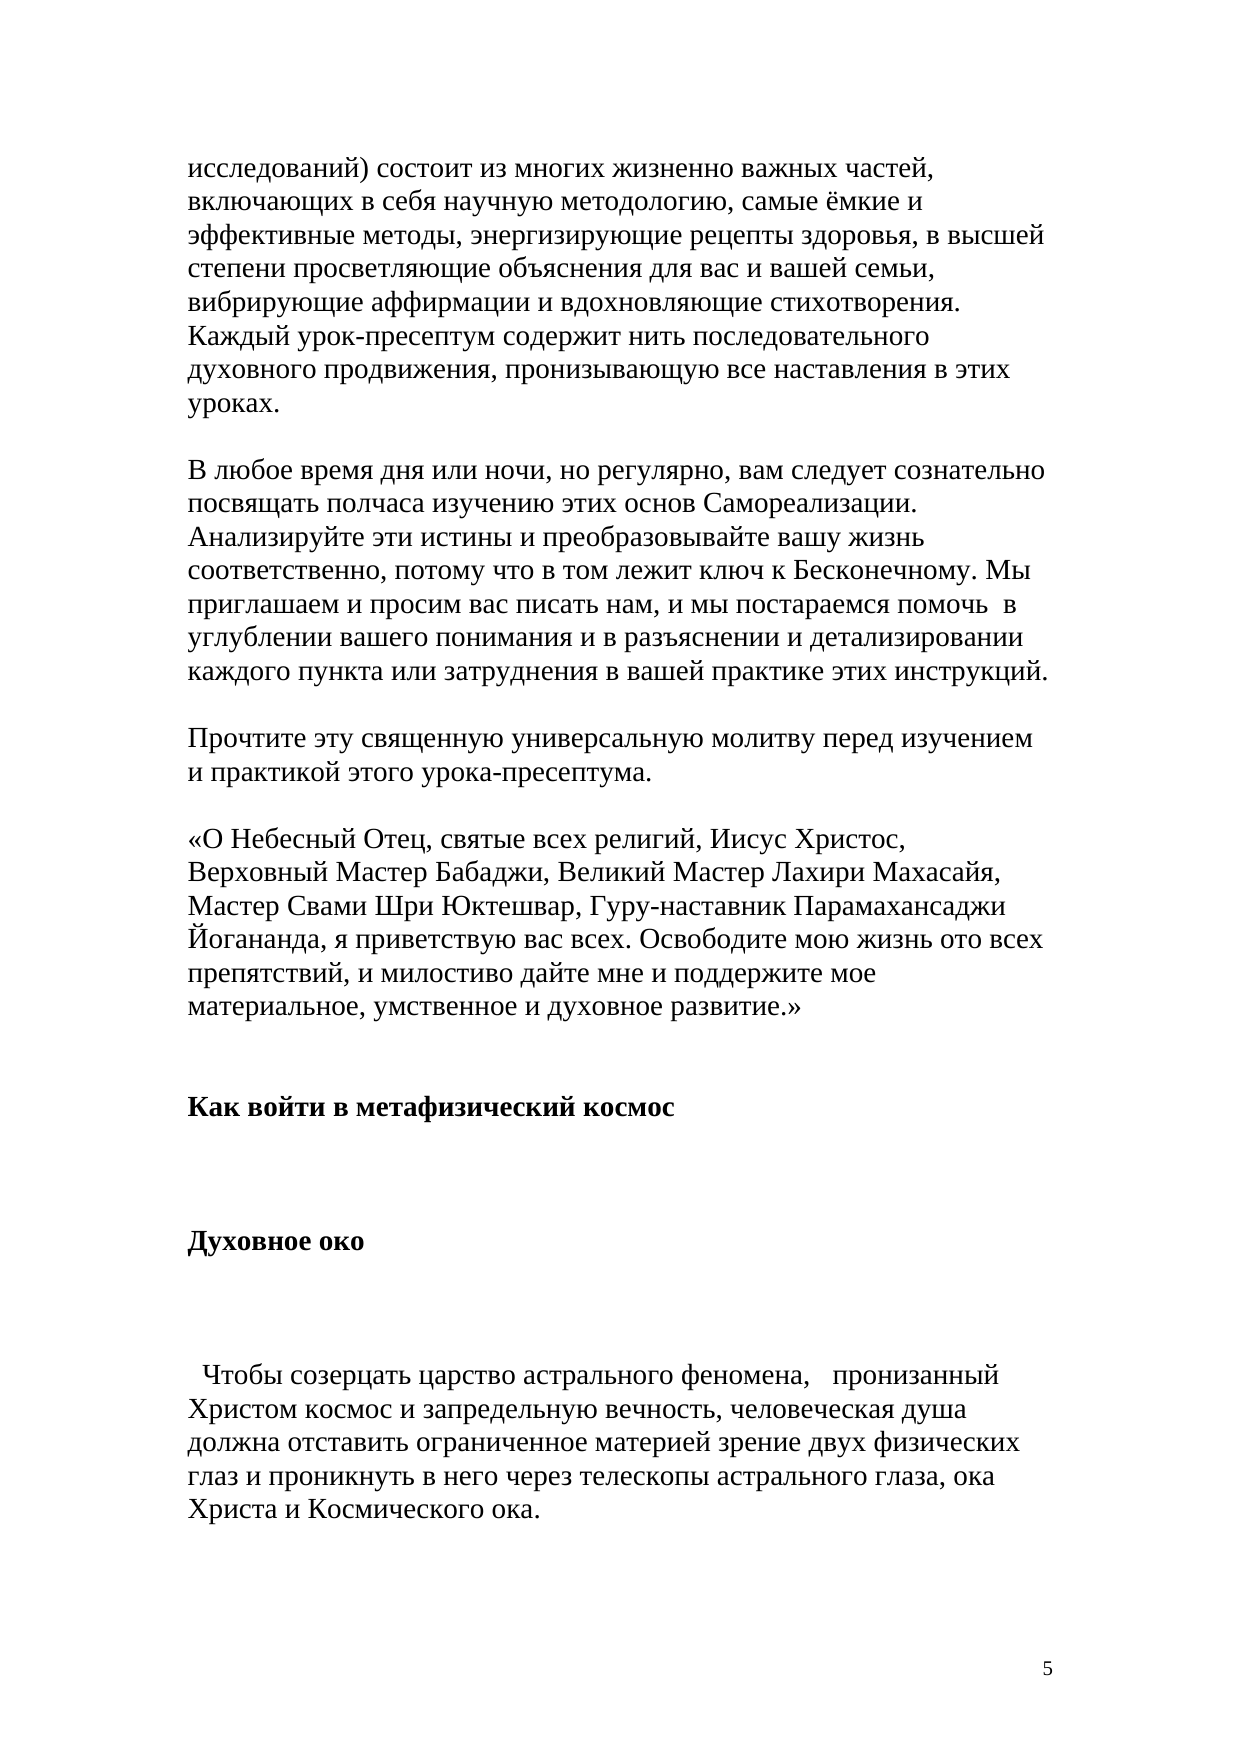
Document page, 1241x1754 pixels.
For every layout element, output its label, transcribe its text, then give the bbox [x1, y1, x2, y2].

text «О Небесный Отец, святые всех религий, Иисус Христос, Верховный Мастер Бабаджи, Великий Мастер Лахири Махасайя, Мастер Свами Шри Юктешвар, Гуру-наставник Парамахансаджи Йогананда, я приветствую вас всех. Освободите мою жизнь ото всех препятствий, и милостиво дайте мне и поддержите мое материальное, умственное и духовное развитие.» [187, 821, 1053, 1022]
text Чтобы созерцать царство астрального феномена, пронизанный Христом космос и запредельную вечность, человеческая душа должна отставить ограниченное материей зрение двух физических глаз и проникнуть в него через телескопы астрального глаза, ока Христа и Космического ока. [187, 1357, 1053, 1525]
text Как войти в метафизический космос [187, 1089, 1053, 1123]
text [187, 150, 1053, 418]
text В любое время дня или ночи, но регулярно, вам следует сознательно посвящать полчаса изучению этих основ Самореализации. Анализируйте эти истины и преобразовывайте вашу жизнь соответственно, потому что в том лежит ключ к Бесконечному. Мы приглашаем и просим вас писать нам, и мы постараемся помочь в углублении вашего понимания и в разъяснении и детализировании каждого пункта или затруднения в вашей практике этих инструкций. [187, 452, 1053, 687]
text Духовное око [187, 1223, 1053, 1257]
text Прочтите эту священную универсальную молитву перед изучением и практикой этого урока-пресептума. [187, 720, 1053, 787]
